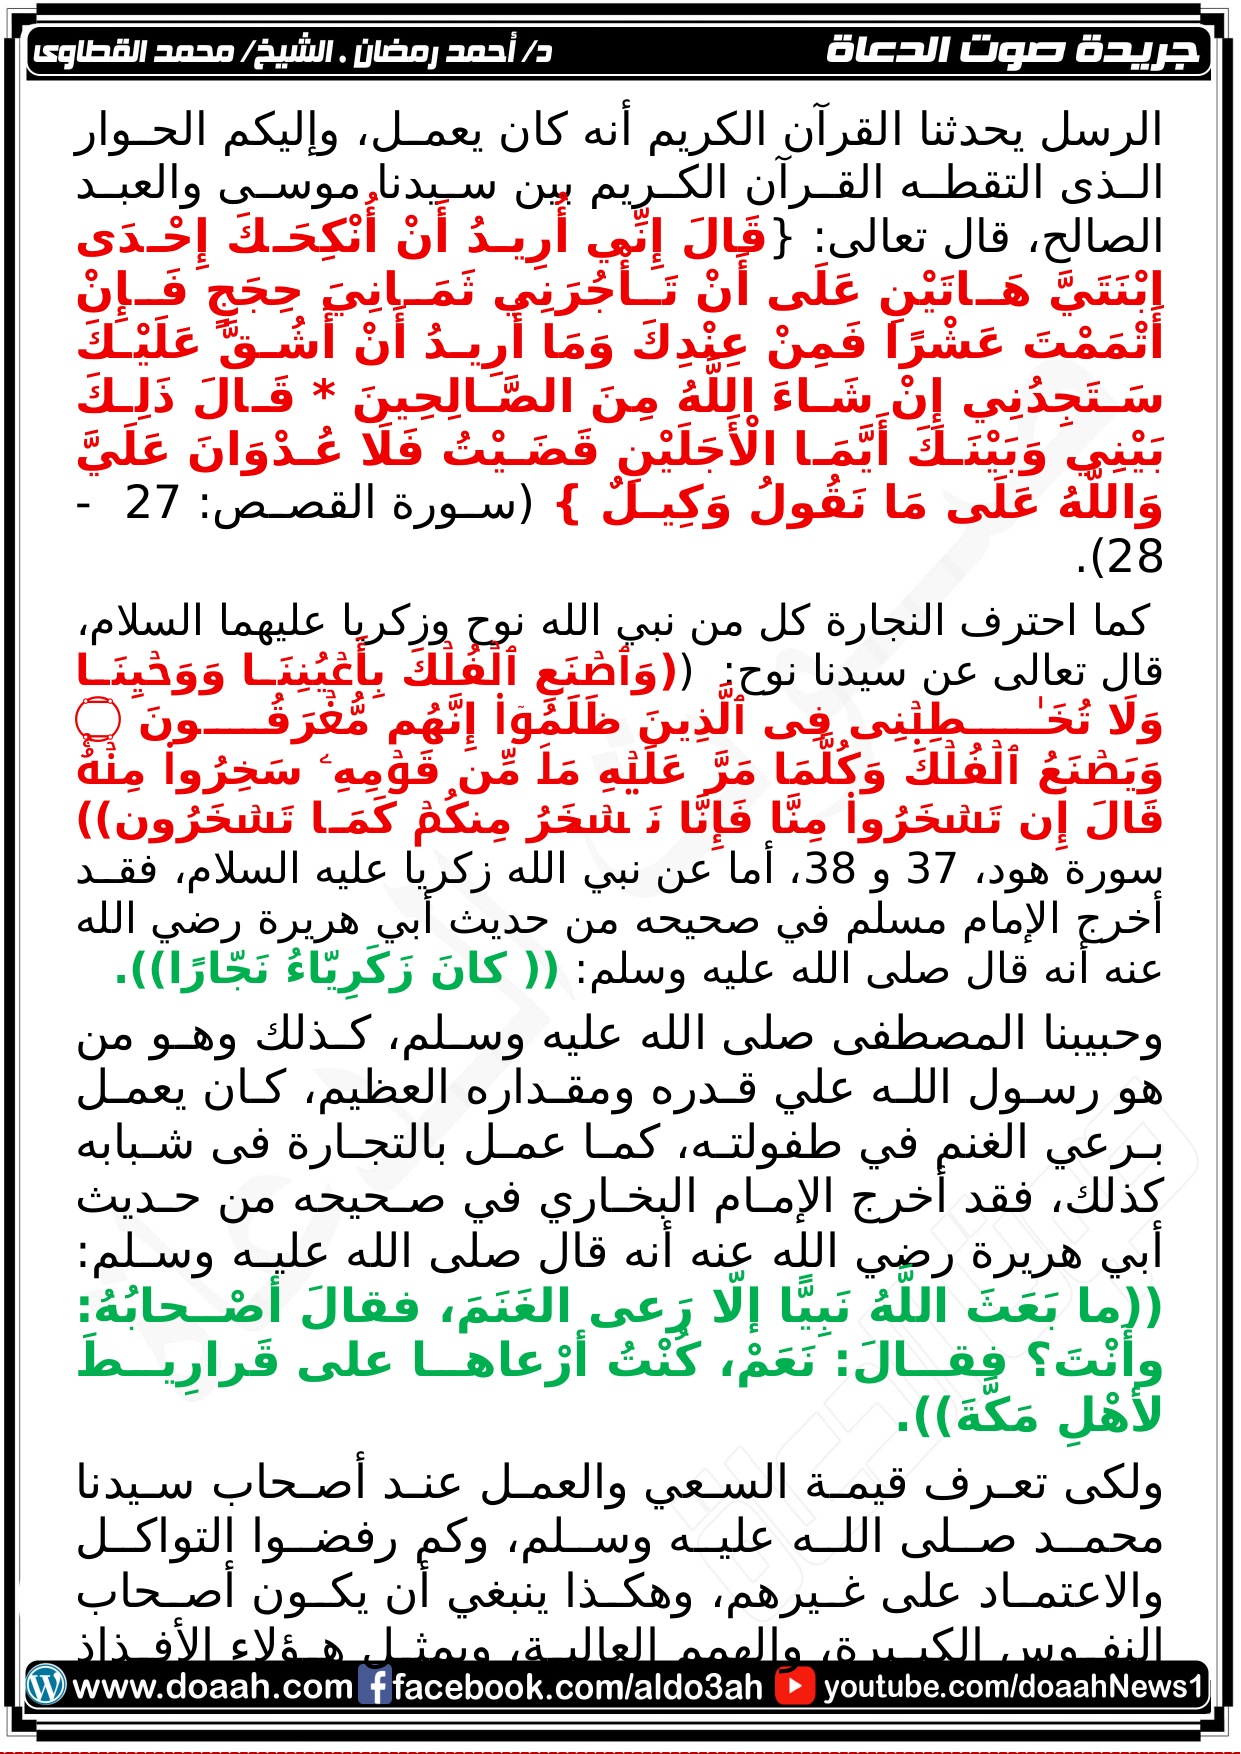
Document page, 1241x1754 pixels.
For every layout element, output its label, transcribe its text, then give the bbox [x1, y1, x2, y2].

text وحبيبنا المصطفى صلى الله عليه وسلم، كذلك وهو من هو رسول الله علي قدره ومقداره العظيم، كان يعمل برعي الغنم في طفولته، كما عمل بالتجارة فى شبابه كذلك، فقد أخرج الإمام البخاري في صحيحه من حديث أبي هريرة رضي الله عنه أنه قال صلى الله عليه وسلم: ((ما بَعَثَ اللَّهُ نَبِيًّا إلّا رَعى الغَنَمَ، فقالَ أصْحابُهُ: وأَنْتَ؟ فقالَ: نَعَمْ، كُنْتُ أرْعاها على قَرارِيطَ لأهْلِ مَكَّةَ)). [75, 1006, 1165, 1442]
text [75, 1455, 1165, 1673]
text كما احترف النجارة كل من نبي الله نوح وزكريا عليهما السلام، قال تعالى عن سيدنا نوح: ((وَٱصۡنَعِ ٱلۡفُلۡكَ بِأَعۡیُنِنَا وَوَحۡیِنَا وَلَا تُخَـٰطِبۡنِی فِی ٱلَّذِینَ ظَلَمُوۤا۟ إِنَّهُم مُّغۡرَقُونَ ۝ وَیَصۡنَعُ ٱلۡفُلۡكَ وَكُلَّمَا مَرَّ عَلَیۡهِ مَلَأࣱ مِّن قَوۡمِهِۦ سَخِرُوا۟ مِنۡهُۚ قَالَ إِن تَسۡخَرُوا۟ مِنَّا فَإِنَّا نَسۡخَرُ مِنكُمۡ كَمَا تَسۡخَرُون)) سورة هود، 37 و 38، أما عن نبي الله زكريا عليه السلام، فقد أخرج الإمام مسلم في صحيحه من حديث أبي هريرة رضي الله عنه أنه قال صلى الله عليه وسلم: (( كانَ زَكَرِيّاءُ نَجّارًا)). [75, 596, 1165, 993]
picture [0, 0, 1241, 1752]
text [75, 103, 1165, 583]
